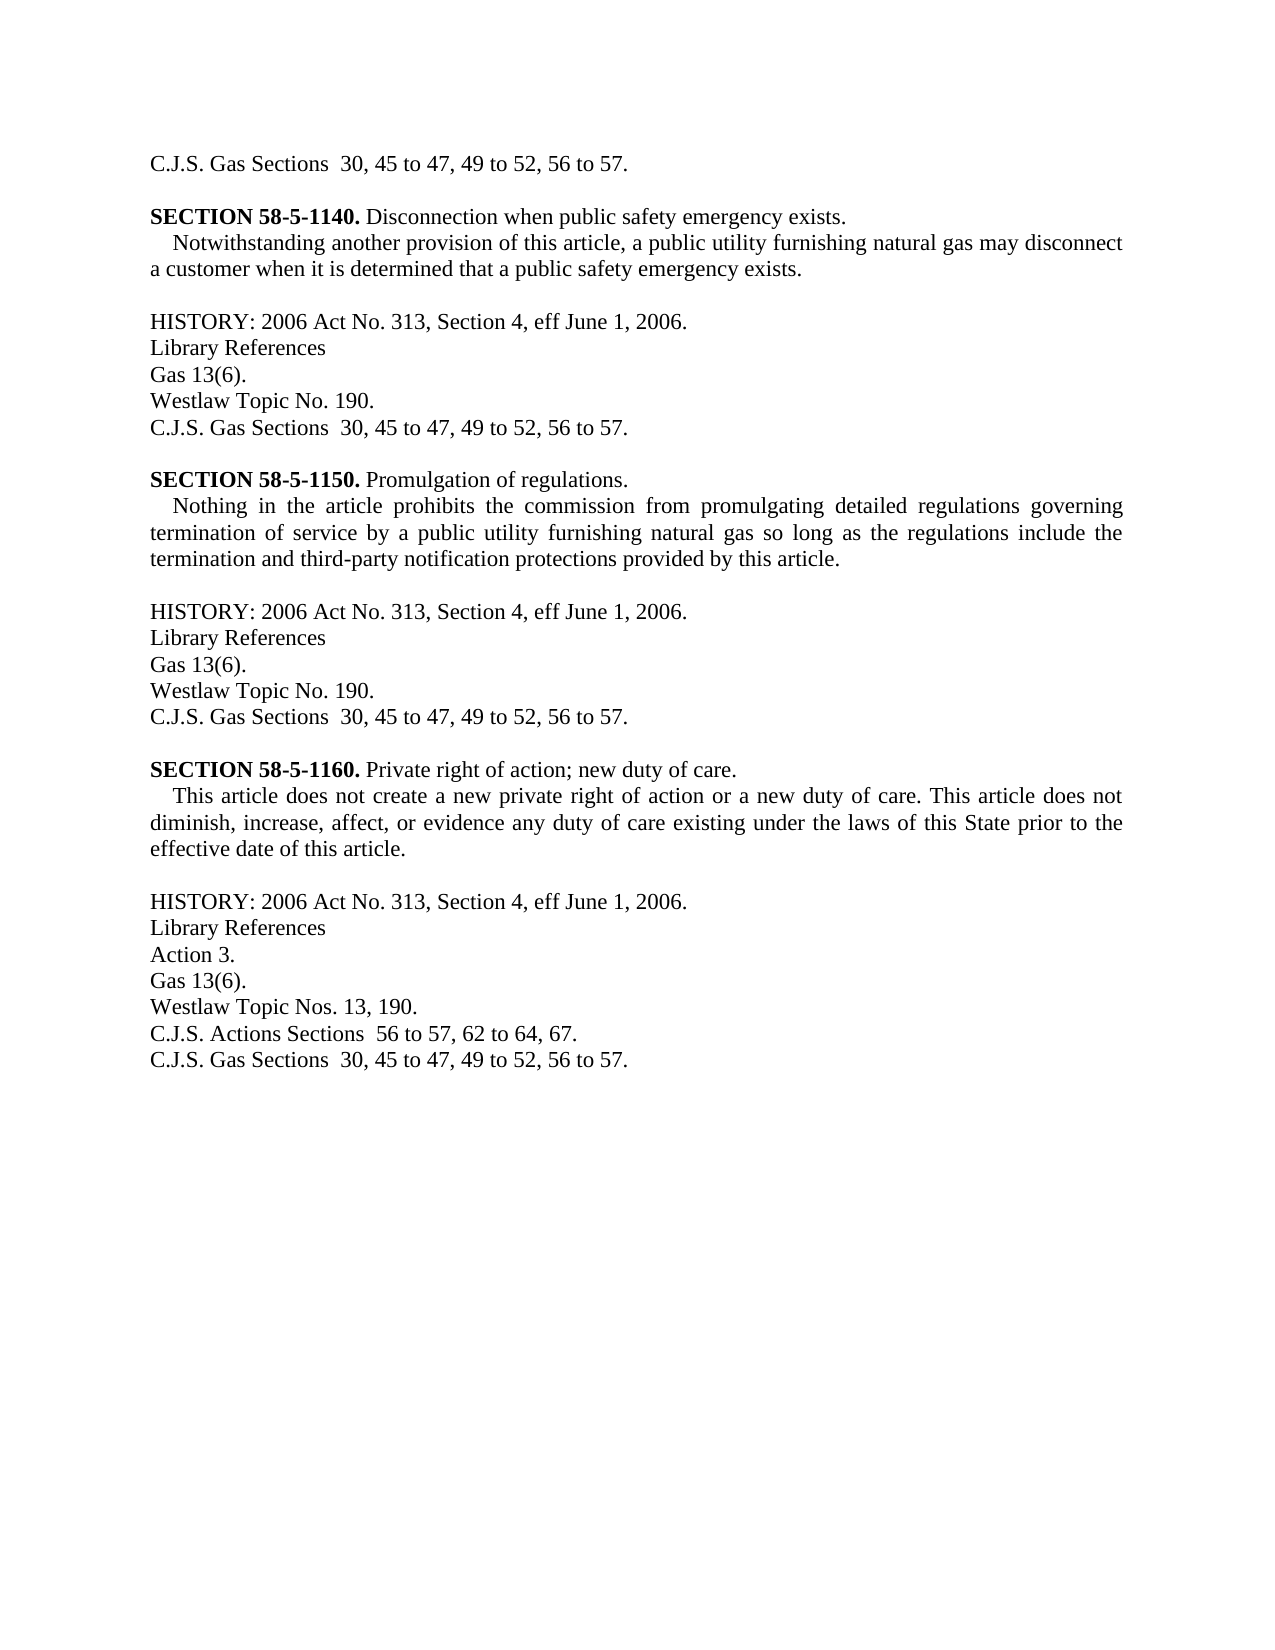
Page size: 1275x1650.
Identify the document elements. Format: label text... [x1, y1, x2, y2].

text SECTION 58-5-1150. Promulgation of regulations. [150, 466, 1125, 493]
text Westlaw Topic Nos. 13, 190. [150, 993, 1125, 1020]
text C.J.S. Gas Sections 30, 45 to 47, 49 to 52, 56 to 57. [150, 413, 1125, 440]
text Gas 13(6). [150, 967, 1125, 993]
text Westlaw Topic No. 190. [150, 677, 1125, 703]
text Westlaw Topic No. 190. [150, 387, 1125, 413]
text This article does not create a new private right of action or a new duty of care. This article does not diminish, increase, affect, or evidence any duty of care existing under the laws of this State prior to the effective date of this article. [150, 782, 1125, 862]
text HISTORY: 2006 Act No. 313, Section 4, eff June 1, 2006. [150, 308, 1125, 334]
text C.J.S. Actions Sections 56 to 57, 62 to 64, 67. [150, 1020, 1125, 1046]
text C.J.S. Gas Sections 30, 45 to 47, 49 to 52, 56 to 57. [150, 703, 1125, 730]
text Library References [150, 334, 1125, 361]
text Library References [150, 914, 1125, 941]
text Nothing in the article prohibits the commission from promulgating detailed regulations governing termination of service by a public utility furnishing natural gas so long as the regulations include the termination and third-party notification protections provided by this article. [150, 493, 1125, 572]
text HISTORY: 2006 Act No. 313, Section 4, eff June 1, 2006. [150, 888, 1125, 914]
text Gas 13(6). [150, 361, 1125, 387]
text HISTORY: 2006 Act No. 313, Section 4, eff June 1, 2006. [150, 598, 1125, 624]
text Action 3. [150, 941, 1125, 967]
text C.J.S. Gas Sections 30, 45 to 47, 49 to 52, 56 to 57. [150, 1046, 1125, 1072]
text Library References [150, 624, 1125, 651]
text C.J.S. Gas Sections 30, 45 to 47, 49 to 52, 56 to 57. [150, 150, 1125, 176]
text SECTION 58-5-1160. Private right of action; new duty of care. [150, 756, 1125, 782]
text Gas 13(6). [150, 651, 1125, 677]
text SECTION 58-5-1140. Disconnection when public safety emergency exists. [150, 203, 1125, 229]
text Notwithstanding another provision of this article, a public utility furnishing natural gas may disconnect a customer when it is determined that a public safety emergency exists. [150, 229, 1125, 282]
